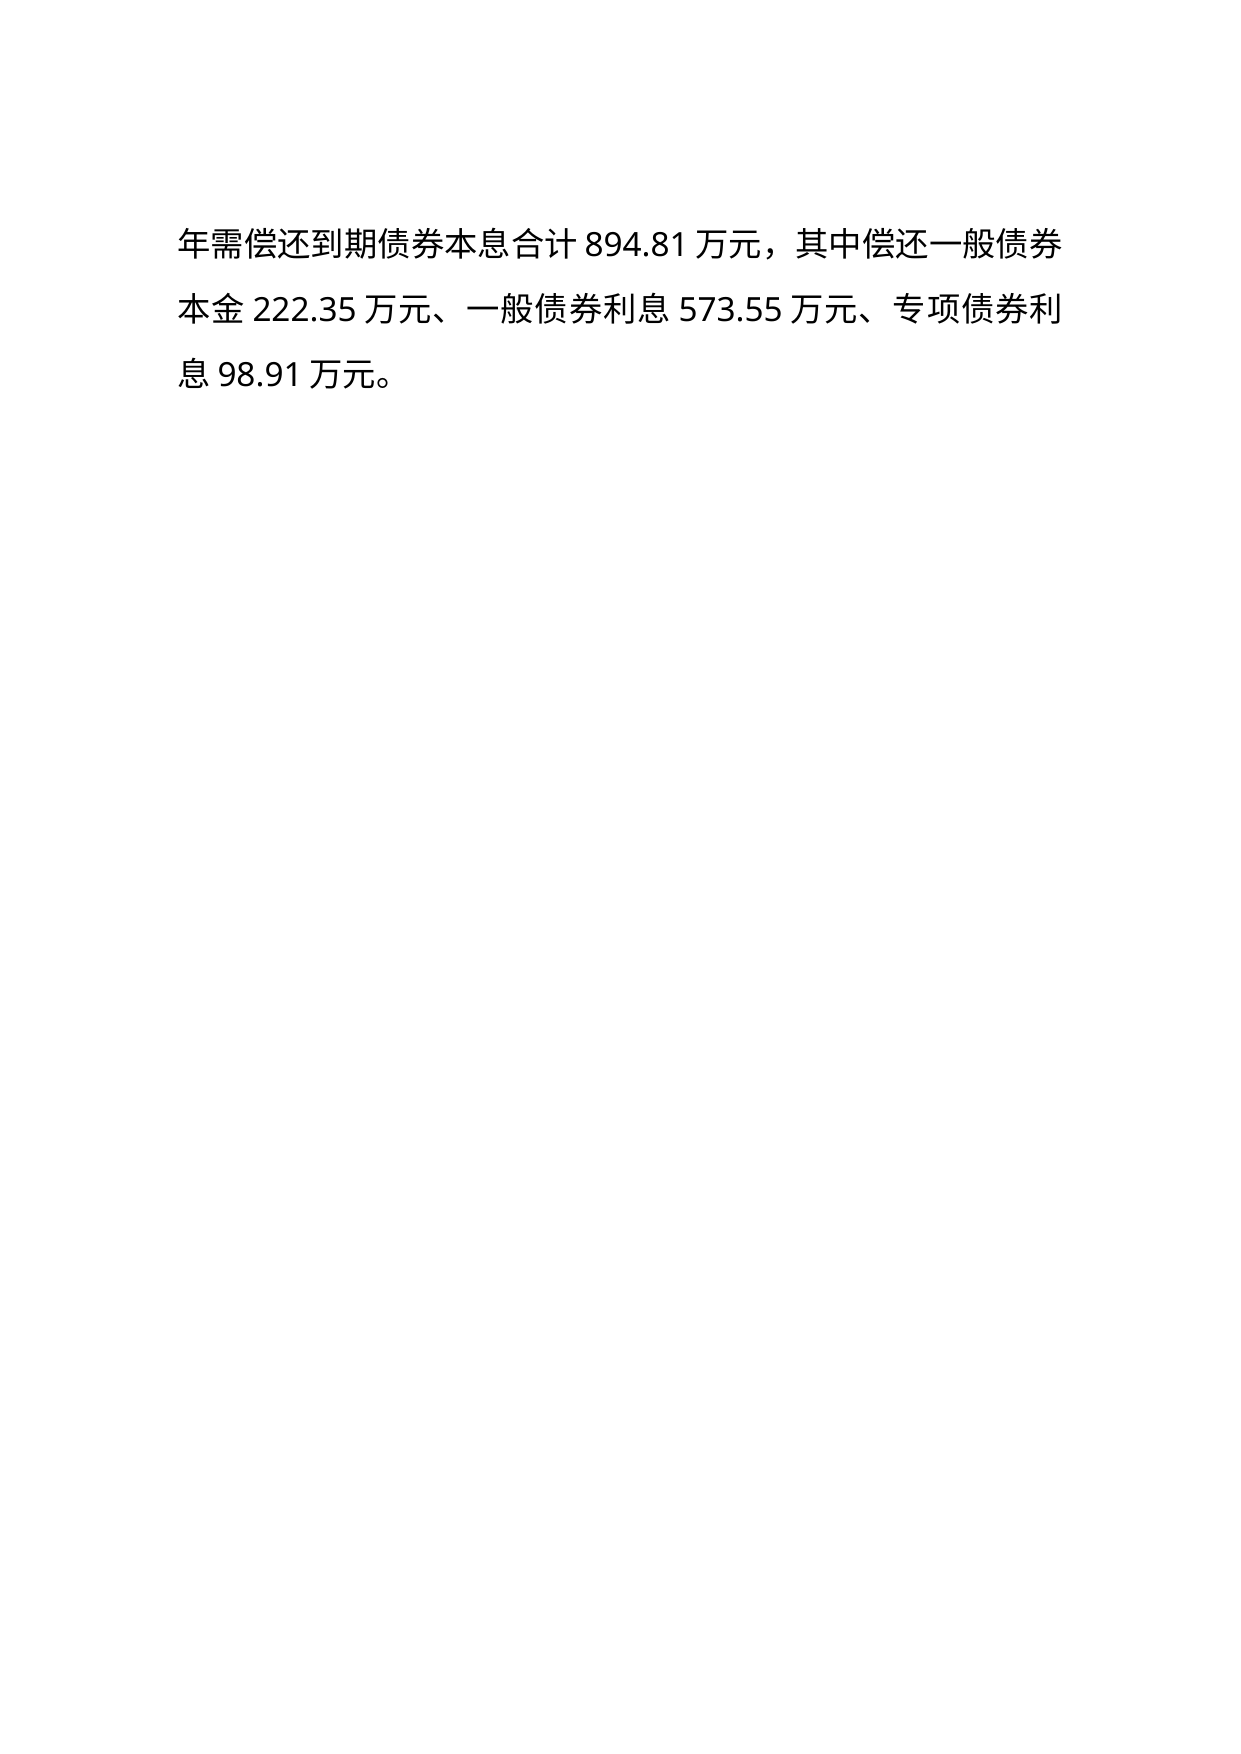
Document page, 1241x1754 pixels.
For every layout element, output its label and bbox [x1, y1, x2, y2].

text [177, 209, 1063, 404]
